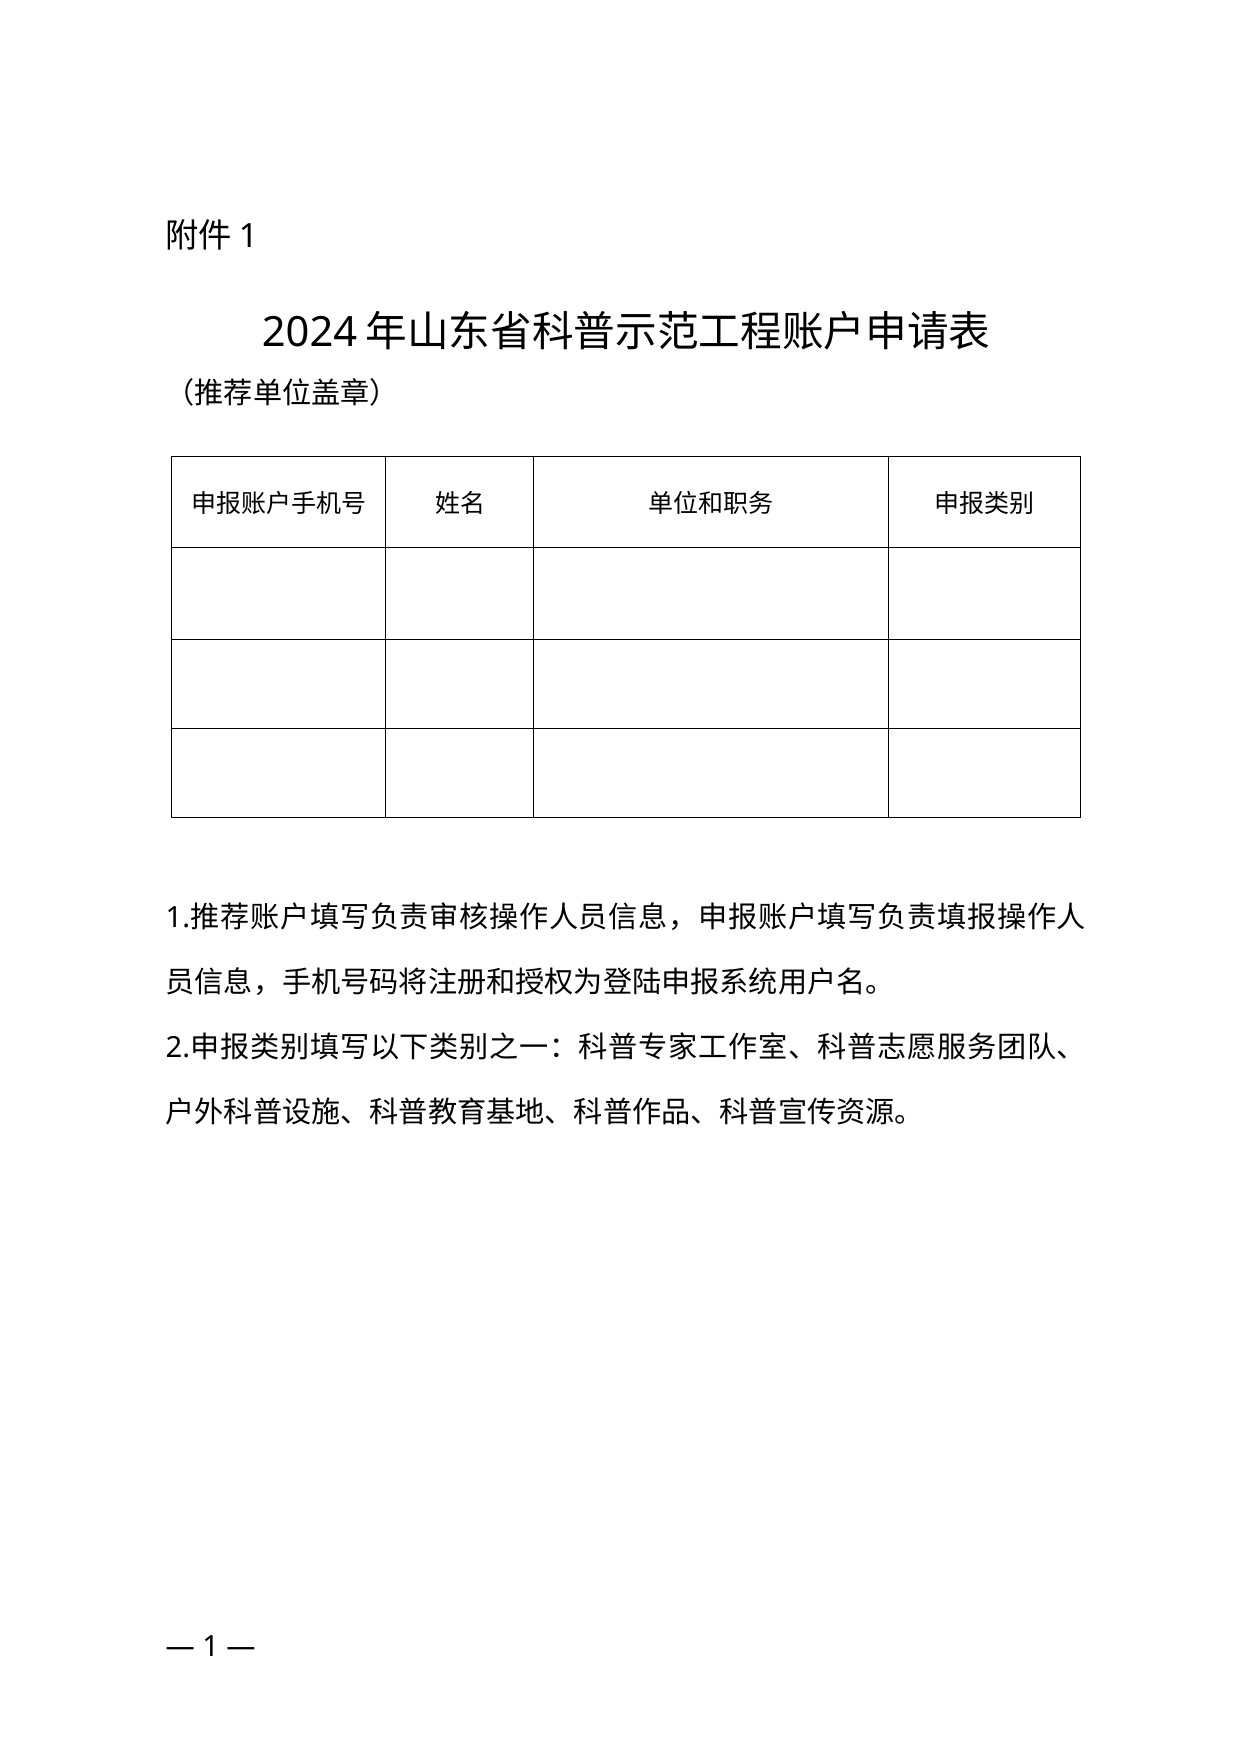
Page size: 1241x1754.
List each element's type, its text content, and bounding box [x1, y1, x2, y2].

text 1.推荐账户填写负责审核操作人员信息，申报账户填写负责填报操作人员信息，手机号码将注册和授权为登陆申报系统用户名。 [165, 883, 1087, 1013]
table_cell [889, 729, 1080, 817]
text 2.申报类别填写以下类别之一：科普专家工作室、科普志愿服务团队、户外科普设施、科普教育基地、科普作品、科普宣传资源。 [165, 1013, 1087, 1143]
table_cell [172, 548, 385, 639]
table_header 申报类别 [889, 457, 1080, 547]
table_cell [172, 640, 385, 728]
table_cell [386, 640, 533, 728]
text （推荐单位盖章） [165, 358, 1087, 423]
table_cell [889, 640, 1080, 728]
table_header 申报账户手机号 [172, 457, 385, 547]
table_cell [889, 548, 1080, 639]
text 2024年山东省科普示范工程账户申请表 [165, 298, 1087, 358]
table_cell [534, 640, 888, 728]
text 附件1 [165, 200, 1087, 265]
table_header 姓名 [386, 457, 533, 547]
table_cell [386, 729, 533, 817]
table_cell [172, 729, 385, 817]
table_cell [534, 729, 888, 817]
table_header 单位和职务 [534, 457, 888, 547]
table_cell [386, 548, 533, 639]
table_cell [534, 548, 888, 639]
